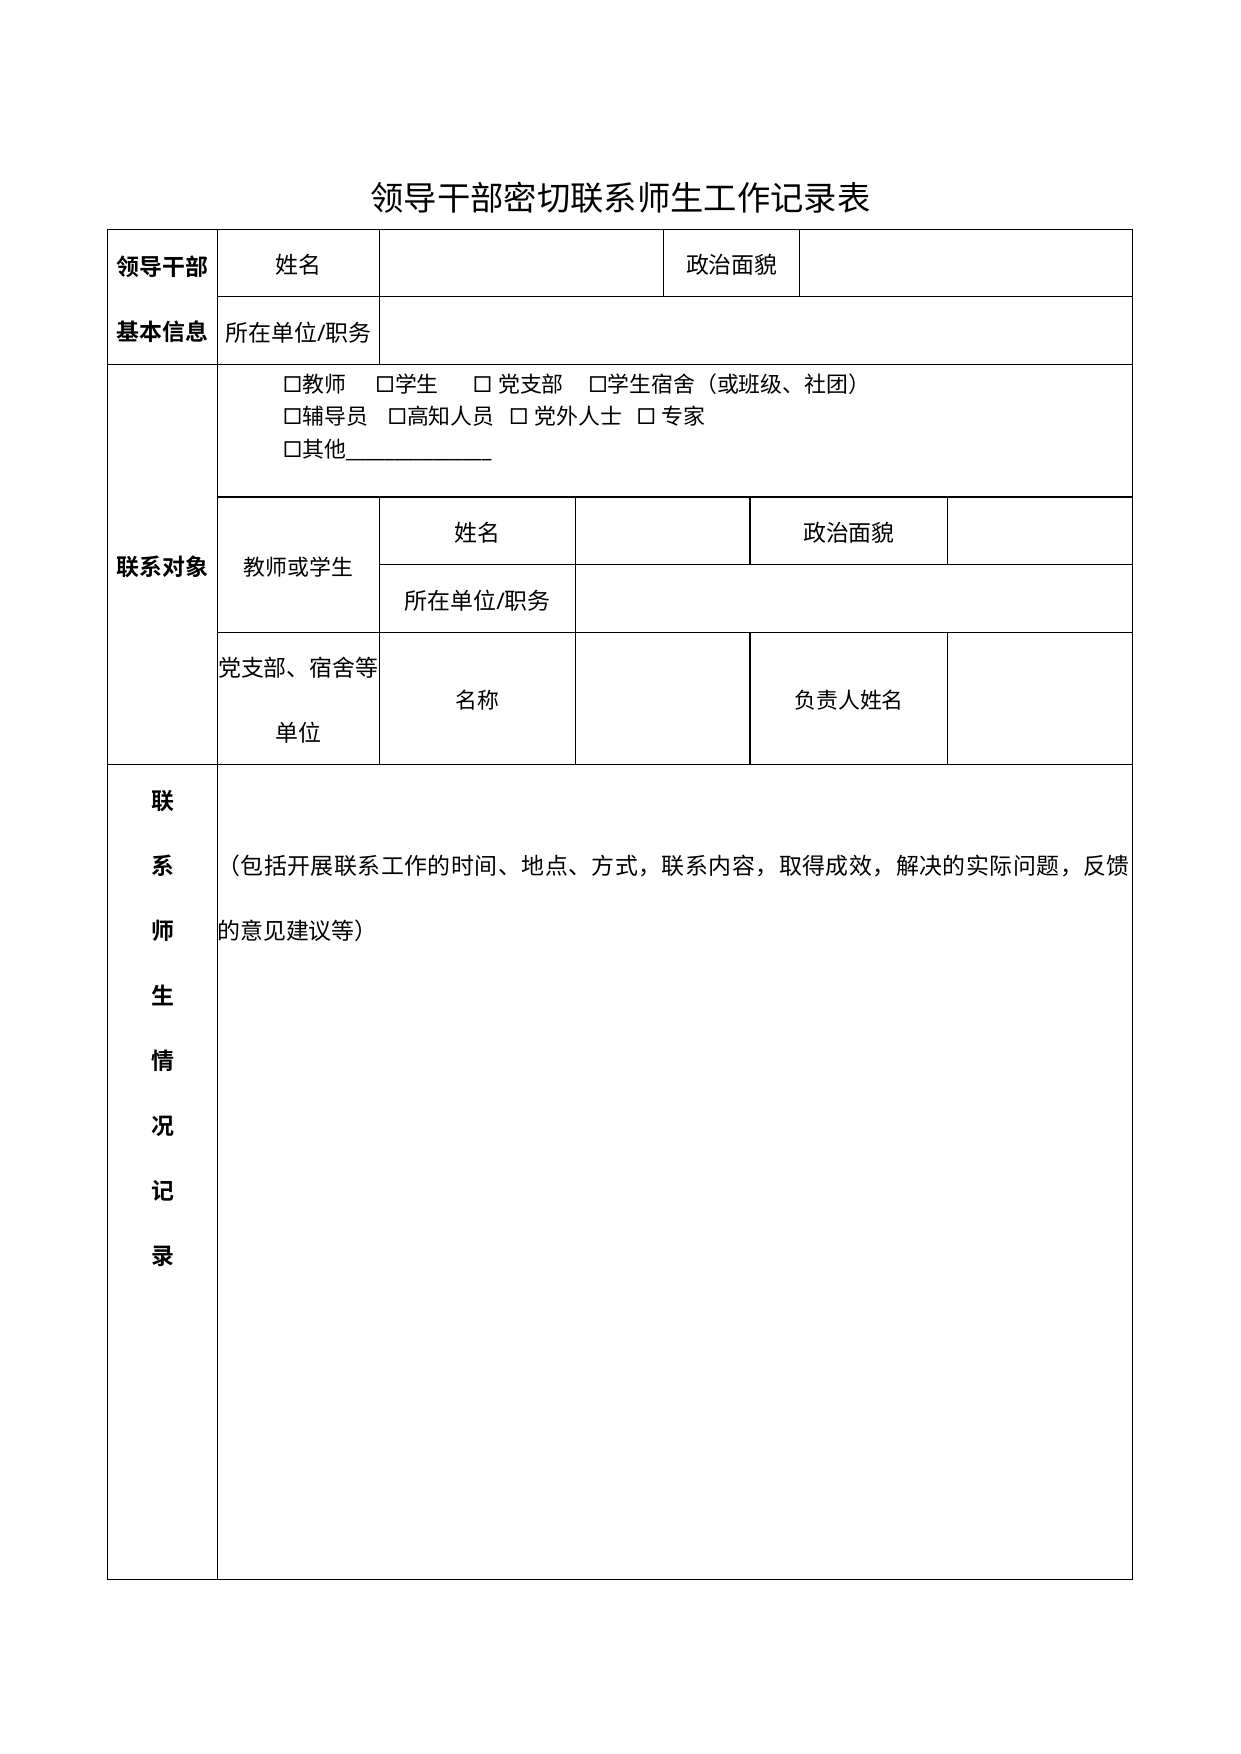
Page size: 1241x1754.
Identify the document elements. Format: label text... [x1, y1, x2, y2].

table_cell 姓名 [218, 230, 379, 296]
table_cell 联 系 师 生 情 况 记 录 [108, 765, 217, 1579]
table_cell [948, 498, 1132, 564]
table_cell 政治面貌 [751, 498, 947, 564]
table_cell 所在单位/职务 [380, 565, 575, 632]
table_cell [576, 633, 749, 764]
table_cell 联系对象 [108, 365, 217, 764]
table_cell [576, 498, 749, 564]
table_cell 党支部、宿舍等单位 [218, 633, 379, 764]
table_cell [380, 230, 663, 296]
table_cell 所在单位/职务 [218, 297, 379, 364]
table_cell 领导干部 基本信息 [108, 230, 217, 364]
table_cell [218, 765, 1132, 1579]
table_cell 名称 [380, 633, 575, 764]
table_cell 姓名 [380, 498, 575, 564]
table_header 领导干部密切联系师生工作记录表 [108, 162, 1132, 229]
table_cell [576, 565, 1132, 632]
table_cell 教师或学生 [218, 498, 379, 632]
table_cell 负责人姓名 [751, 633, 947, 764]
table_cell 政治面貌 [664, 230, 799, 296]
table_cell [800, 230, 1132, 296]
table_cell [948, 633, 1132, 764]
table_cell 教师 学生 党支部 学生宿舍（或班级、社团） 辅导员 高知人员 党外人士 专家 其他_______________ [218, 365, 1132, 496]
table_cell [380, 297, 1132, 364]
